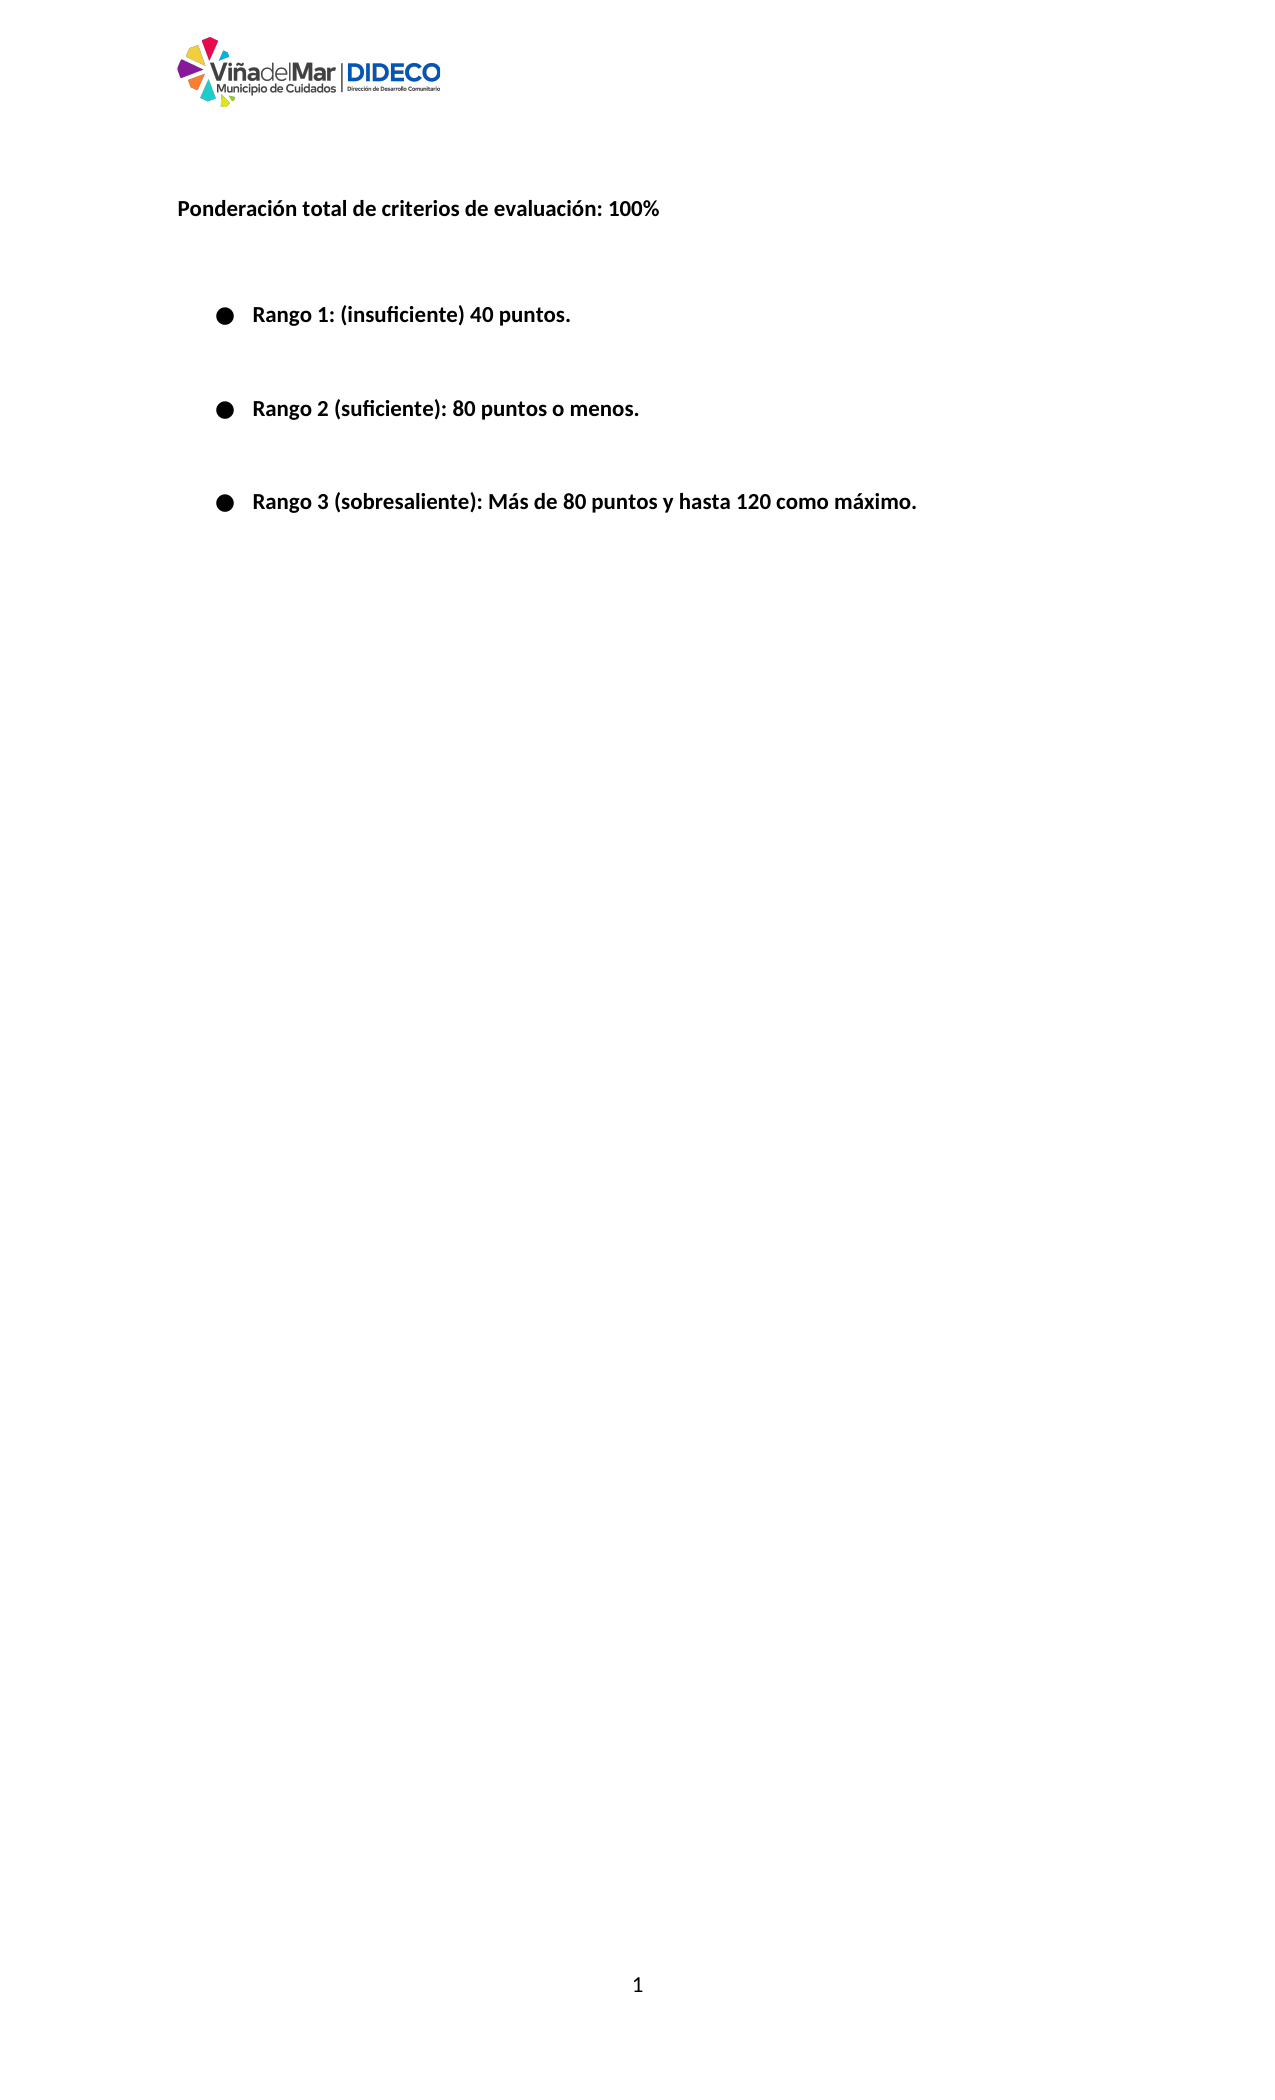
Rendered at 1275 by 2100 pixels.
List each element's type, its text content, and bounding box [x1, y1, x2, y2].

list Rango 1: (insuficiente) 40 puntos. [252, 288, 1098, 335]
text Ponderación total de criterios de evaluación: 100% [177, 194, 1098, 222]
list Rango 3 (sobresaliente): Más de 80 puntos y hasta 120 como máximo. [252, 476, 1098, 523]
picture [177, 37, 441, 107]
list Rango 2 (suficiente): 80 puntos o menos. [252, 382, 1098, 429]
